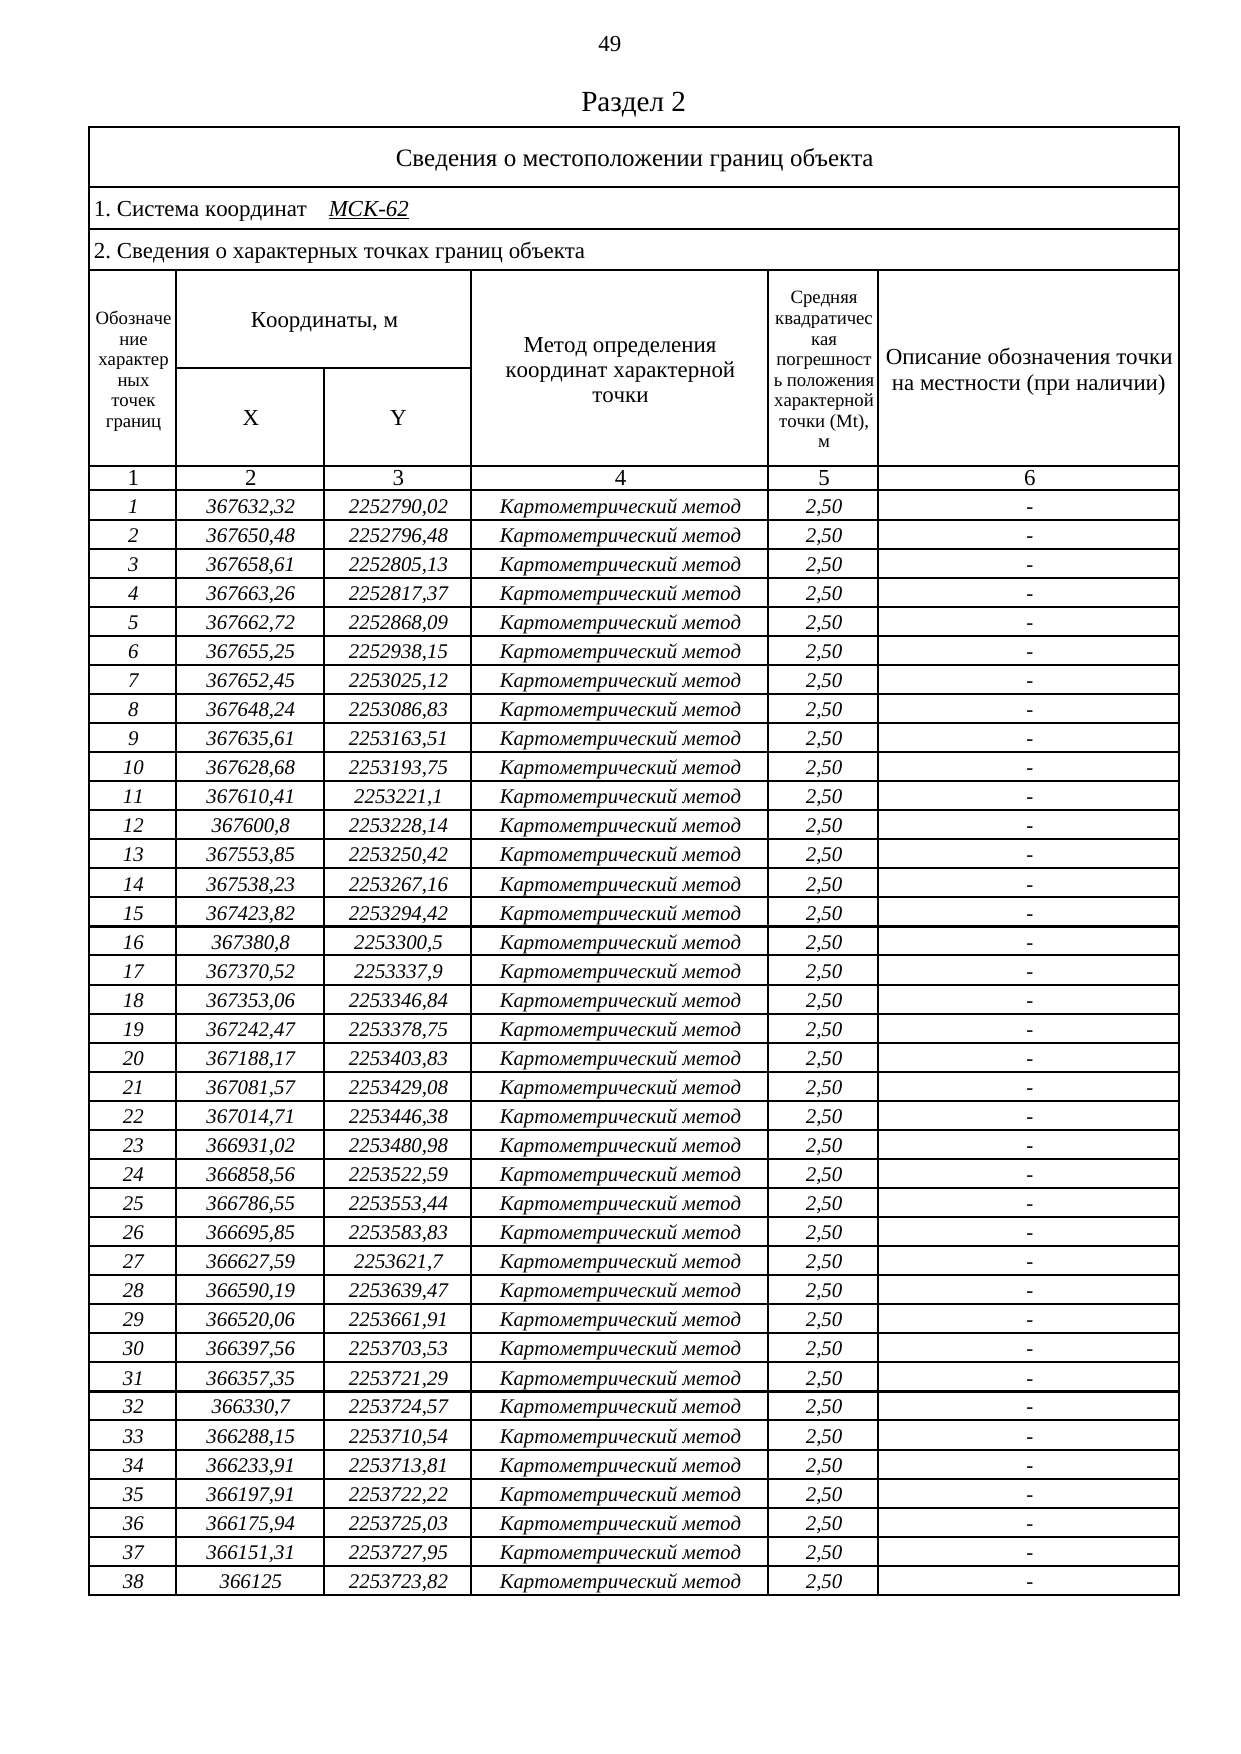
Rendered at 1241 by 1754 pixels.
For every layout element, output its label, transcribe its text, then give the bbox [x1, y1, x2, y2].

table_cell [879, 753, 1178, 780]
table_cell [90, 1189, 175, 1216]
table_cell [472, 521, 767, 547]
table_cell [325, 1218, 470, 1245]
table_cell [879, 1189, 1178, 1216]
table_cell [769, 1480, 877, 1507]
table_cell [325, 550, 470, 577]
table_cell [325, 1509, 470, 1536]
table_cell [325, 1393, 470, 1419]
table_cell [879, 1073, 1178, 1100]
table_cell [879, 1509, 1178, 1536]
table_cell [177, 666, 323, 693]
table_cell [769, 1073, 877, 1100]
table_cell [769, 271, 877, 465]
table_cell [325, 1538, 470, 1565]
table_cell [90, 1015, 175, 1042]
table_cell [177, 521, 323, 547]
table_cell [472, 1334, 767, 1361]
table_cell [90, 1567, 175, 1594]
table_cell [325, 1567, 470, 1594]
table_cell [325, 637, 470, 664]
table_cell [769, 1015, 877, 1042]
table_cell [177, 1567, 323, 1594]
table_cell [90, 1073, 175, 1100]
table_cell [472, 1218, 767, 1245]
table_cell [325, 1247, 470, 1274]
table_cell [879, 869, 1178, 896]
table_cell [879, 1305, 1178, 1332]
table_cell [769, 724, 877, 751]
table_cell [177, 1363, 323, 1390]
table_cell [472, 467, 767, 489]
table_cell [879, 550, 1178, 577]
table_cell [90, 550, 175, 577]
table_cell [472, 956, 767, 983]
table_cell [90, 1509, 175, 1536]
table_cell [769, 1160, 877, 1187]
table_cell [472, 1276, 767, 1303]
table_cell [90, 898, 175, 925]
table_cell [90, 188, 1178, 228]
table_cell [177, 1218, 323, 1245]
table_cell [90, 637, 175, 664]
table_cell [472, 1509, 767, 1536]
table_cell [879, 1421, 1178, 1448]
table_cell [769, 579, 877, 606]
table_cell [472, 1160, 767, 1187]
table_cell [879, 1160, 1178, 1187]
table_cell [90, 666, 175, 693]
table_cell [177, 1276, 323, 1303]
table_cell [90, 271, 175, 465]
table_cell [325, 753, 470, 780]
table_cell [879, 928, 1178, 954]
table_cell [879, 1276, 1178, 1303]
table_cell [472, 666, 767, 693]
text Раздел 2 [128, 84, 1138, 118]
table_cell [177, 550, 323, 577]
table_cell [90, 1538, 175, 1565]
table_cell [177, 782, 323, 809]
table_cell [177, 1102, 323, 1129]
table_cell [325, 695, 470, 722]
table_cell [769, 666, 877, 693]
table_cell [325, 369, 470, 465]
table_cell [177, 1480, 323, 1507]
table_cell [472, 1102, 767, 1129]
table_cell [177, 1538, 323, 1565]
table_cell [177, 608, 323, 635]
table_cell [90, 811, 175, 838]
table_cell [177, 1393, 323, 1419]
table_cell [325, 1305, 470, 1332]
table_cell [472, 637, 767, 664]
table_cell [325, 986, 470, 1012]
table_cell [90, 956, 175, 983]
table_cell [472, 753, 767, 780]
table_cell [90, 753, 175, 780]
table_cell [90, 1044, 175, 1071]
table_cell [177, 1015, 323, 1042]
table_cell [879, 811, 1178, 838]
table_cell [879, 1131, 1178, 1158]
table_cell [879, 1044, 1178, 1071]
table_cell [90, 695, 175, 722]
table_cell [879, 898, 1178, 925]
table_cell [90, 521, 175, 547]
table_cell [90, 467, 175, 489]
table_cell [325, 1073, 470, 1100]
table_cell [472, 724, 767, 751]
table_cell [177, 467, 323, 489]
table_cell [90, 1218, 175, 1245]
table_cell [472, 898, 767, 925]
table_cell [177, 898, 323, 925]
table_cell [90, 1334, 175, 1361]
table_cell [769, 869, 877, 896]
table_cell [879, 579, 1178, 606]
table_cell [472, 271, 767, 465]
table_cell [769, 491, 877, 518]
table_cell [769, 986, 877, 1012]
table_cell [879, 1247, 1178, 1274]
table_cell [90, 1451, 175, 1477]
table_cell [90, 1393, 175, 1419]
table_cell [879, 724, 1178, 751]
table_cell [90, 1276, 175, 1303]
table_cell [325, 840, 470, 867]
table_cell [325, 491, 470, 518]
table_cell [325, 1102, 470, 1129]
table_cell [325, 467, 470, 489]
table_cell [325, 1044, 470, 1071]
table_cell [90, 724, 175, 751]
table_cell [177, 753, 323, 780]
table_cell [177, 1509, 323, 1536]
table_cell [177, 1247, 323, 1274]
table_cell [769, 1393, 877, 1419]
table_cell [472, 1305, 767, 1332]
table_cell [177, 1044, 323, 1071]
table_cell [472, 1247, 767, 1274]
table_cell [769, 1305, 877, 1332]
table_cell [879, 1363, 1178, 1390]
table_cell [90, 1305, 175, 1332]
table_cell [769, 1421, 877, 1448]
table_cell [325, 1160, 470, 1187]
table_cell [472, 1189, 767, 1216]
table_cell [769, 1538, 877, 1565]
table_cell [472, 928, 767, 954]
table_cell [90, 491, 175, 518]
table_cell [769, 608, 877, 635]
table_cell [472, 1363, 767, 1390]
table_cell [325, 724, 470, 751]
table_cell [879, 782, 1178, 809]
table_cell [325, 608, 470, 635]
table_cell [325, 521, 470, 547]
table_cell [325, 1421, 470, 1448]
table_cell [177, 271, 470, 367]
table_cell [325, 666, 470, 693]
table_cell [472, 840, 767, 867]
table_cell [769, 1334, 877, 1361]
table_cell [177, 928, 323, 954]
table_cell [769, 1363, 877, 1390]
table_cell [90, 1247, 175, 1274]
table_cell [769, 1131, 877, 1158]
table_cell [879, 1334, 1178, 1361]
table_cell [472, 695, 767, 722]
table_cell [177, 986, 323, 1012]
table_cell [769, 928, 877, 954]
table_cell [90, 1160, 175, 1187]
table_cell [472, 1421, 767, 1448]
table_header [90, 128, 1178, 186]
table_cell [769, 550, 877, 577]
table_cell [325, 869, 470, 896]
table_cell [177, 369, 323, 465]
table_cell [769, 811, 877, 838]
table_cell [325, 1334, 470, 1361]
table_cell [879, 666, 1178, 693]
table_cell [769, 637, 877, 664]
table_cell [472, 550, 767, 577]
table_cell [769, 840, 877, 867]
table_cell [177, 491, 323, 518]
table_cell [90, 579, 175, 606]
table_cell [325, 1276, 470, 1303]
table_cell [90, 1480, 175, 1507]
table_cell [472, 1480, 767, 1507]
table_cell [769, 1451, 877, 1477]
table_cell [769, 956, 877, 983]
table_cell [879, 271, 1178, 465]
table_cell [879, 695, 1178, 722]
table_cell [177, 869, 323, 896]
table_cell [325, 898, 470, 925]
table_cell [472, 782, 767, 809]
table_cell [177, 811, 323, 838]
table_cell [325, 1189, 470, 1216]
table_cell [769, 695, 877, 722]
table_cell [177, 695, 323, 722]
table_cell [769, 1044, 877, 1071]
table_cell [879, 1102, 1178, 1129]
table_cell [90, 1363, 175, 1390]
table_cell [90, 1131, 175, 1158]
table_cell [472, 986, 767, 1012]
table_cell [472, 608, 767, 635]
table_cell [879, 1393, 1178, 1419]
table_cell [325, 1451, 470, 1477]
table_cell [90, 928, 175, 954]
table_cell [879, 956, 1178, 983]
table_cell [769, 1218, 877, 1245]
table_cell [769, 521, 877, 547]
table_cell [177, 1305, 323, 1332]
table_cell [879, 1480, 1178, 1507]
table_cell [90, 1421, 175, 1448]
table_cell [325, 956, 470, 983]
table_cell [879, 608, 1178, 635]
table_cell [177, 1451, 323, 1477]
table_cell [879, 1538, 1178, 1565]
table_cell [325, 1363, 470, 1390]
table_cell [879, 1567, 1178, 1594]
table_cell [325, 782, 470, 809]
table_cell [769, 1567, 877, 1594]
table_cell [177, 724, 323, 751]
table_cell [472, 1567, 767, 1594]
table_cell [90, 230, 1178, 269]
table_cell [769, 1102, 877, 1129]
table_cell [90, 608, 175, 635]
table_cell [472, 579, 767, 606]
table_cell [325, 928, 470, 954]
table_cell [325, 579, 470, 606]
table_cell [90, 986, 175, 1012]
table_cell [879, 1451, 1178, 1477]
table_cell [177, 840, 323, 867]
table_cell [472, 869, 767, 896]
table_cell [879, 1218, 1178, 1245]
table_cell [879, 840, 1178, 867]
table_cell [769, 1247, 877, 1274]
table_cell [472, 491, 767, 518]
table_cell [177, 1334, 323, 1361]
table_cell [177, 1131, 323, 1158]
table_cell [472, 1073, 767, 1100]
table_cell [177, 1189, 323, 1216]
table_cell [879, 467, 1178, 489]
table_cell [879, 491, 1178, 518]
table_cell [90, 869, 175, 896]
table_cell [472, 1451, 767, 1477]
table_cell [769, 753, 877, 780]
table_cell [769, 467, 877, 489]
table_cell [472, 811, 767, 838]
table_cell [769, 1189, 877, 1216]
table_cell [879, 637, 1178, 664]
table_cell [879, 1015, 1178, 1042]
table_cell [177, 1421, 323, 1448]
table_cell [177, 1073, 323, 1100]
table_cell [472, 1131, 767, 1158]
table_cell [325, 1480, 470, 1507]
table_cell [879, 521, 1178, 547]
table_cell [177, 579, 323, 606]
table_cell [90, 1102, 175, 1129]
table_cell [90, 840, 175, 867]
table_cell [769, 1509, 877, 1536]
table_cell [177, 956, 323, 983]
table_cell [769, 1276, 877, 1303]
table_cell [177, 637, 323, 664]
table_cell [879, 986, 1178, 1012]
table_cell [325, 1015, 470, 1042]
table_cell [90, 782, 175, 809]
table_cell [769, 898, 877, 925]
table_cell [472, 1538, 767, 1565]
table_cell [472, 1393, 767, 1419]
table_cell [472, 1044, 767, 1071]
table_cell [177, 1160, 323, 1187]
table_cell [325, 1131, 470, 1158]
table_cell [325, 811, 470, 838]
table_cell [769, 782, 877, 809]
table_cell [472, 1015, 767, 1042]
